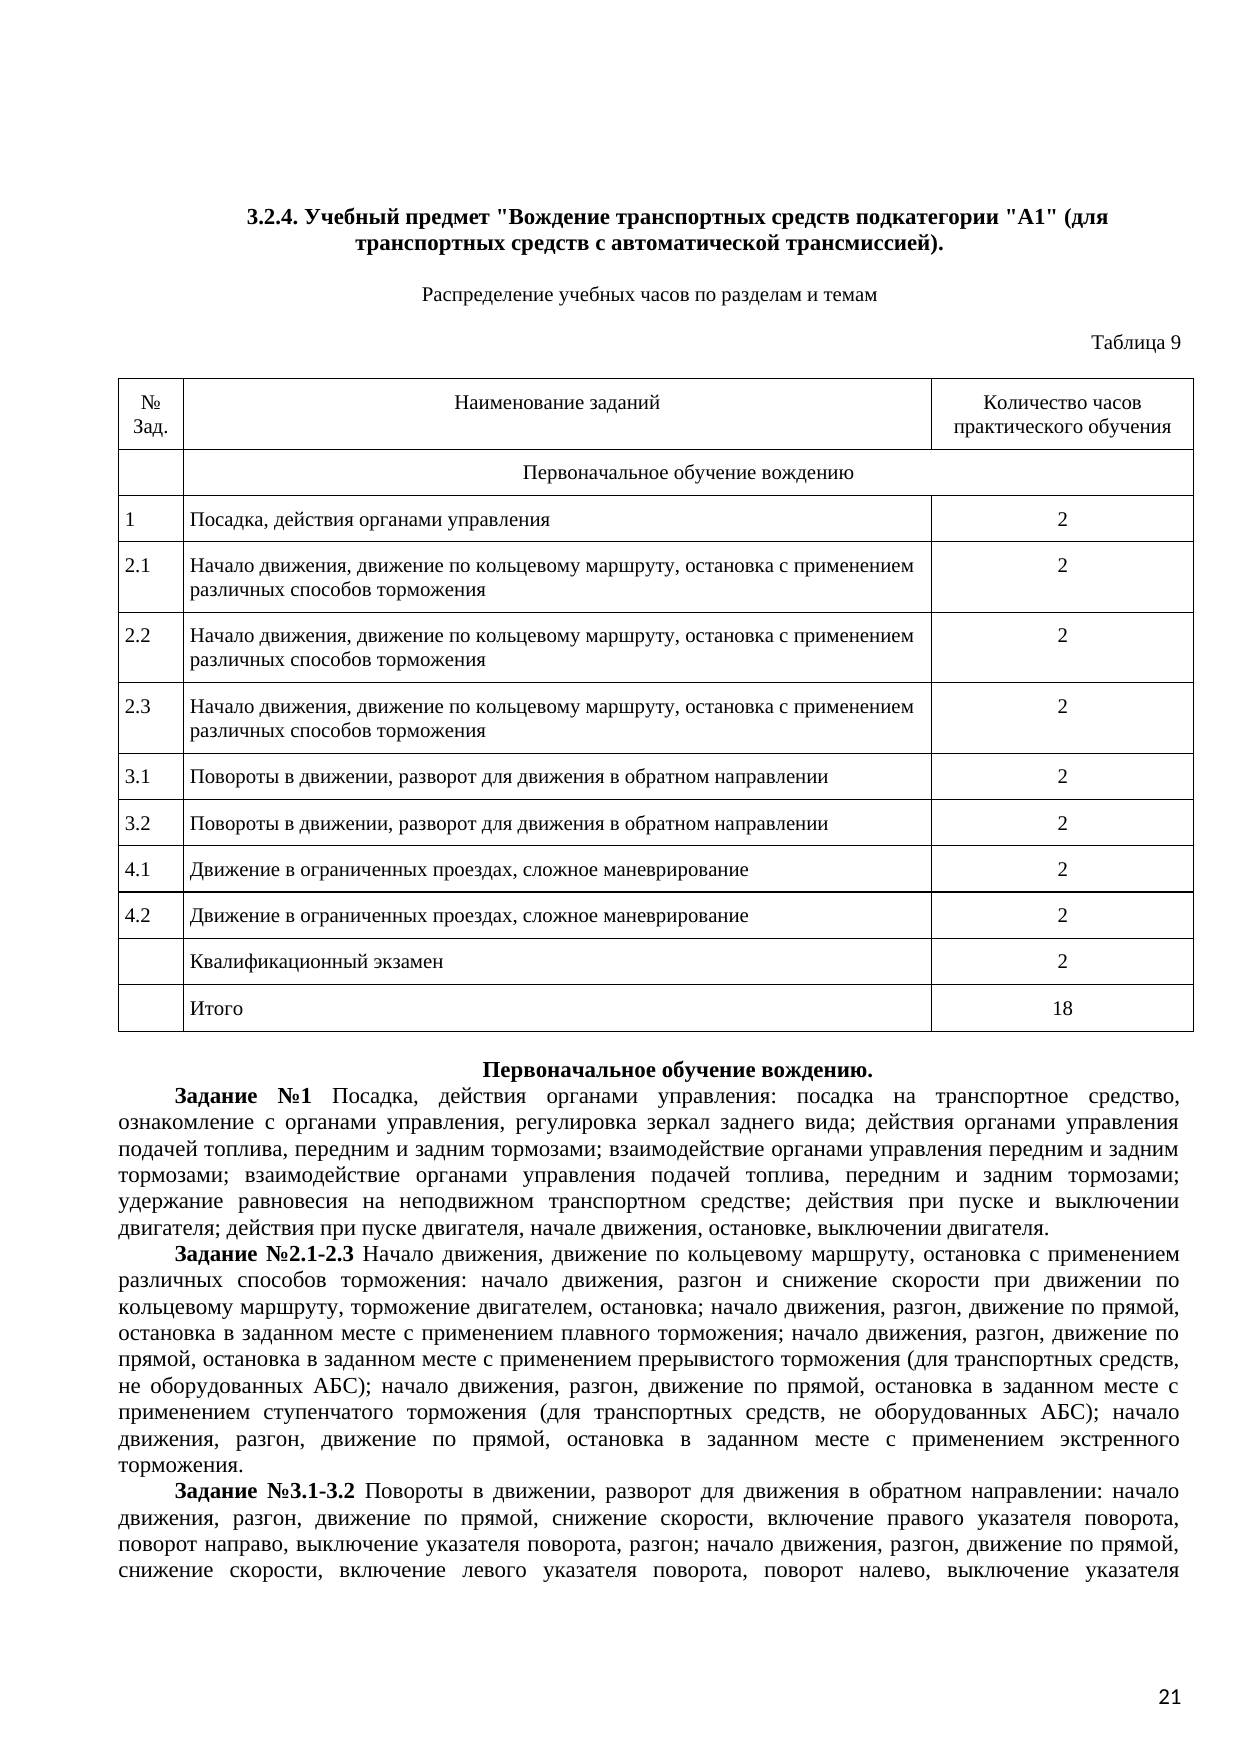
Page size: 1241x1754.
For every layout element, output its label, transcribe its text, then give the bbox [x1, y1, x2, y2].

table_cell Движение в ограниченных проездах, сложное маневрирование [184, 846, 931, 891]
table_cell 2.1 [119, 542, 183, 612]
table_cell [119, 985, 183, 1031]
table_cell 2 [932, 683, 1193, 752]
table_cell 2 [932, 846, 1193, 891]
table_cell Итого [184, 985, 931, 1031]
table_cell 18 [932, 985, 1193, 1031]
table_cell 3.2 [119, 800, 183, 845]
table_cell 2 [932, 496, 1193, 541]
text Задание №1 Посадка, действия органами управления: посадка на транспортное средство, ознакомление с органами управления, регулировка зеркал заднего вида; действия органами управления подачей топлива, передним и задним тормозами; взаимодействие органами управления передним и задним тормозами; взаимодействие органами управления подачей топлива, передним и задним тормозами; удержание равновесия на неподвижном транспортном средстве; действия при пуске и выключении двигателя; действия при пуске двигателя, начале движения, остановке, выключении двигателя. [118, 1082, 1181, 1240]
text Задание №2.1-2.3 Начало движения, движение по кольцевому маршруту, остановка с применением различных способов торможения: начало движения, разгон и снижение скорости при движении по кольцевому маршруту, торможение двигателем, остановка; начало движения, разгон, движение по прямой, остановка в заданном месте с применением плавного торможения; начало движения, разгон, движение по прямой, остановка в заданном месте с применением прерывистого торможения (для транспортных средств, не оборудованных АБС); начало движения, разгон, движение по прямой, остановка в заданном месте с применением ступенчатого торможения (для транспортных средств, не оборудованных АБС); начало движения, разгон, движение по прямой, остановка в заданном месте с применением экстренного торможения. [118, 1240, 1181, 1477]
text 3.2.4. Учебный предмет "Вождение транспортных средств подкатегории "A1" (для транспортных средств с автоматической трансмиссией). [118, 203, 1181, 255]
table_cell [119, 939, 183, 984]
table_cell 2 [932, 754, 1193, 799]
table_cell 4.1 [119, 846, 183, 891]
table_header № Зад. [119, 379, 183, 448]
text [118, 1477, 1181, 1583]
table_cell 2 [932, 613, 1193, 682]
table_cell 1 [119, 496, 183, 541]
table_cell 2 [932, 542, 1193, 612]
table_cell Повороты в движении, разворот для движения в обратном направлении [184, 800, 931, 845]
text Таблица 9 [118, 330, 1181, 354]
table_cell Посадка, действия органами управления [184, 496, 931, 541]
table_cell Повороты в движении, разворот для движения в обратном направлении [184, 754, 931, 799]
table_cell Движение в ограниченных проездах, сложное маневрирование [184, 893, 931, 938]
table_cell 4.2 [119, 893, 183, 938]
table_cell Начало движения, движение по кольцевому маршруту, остановка с применением различных способов торможения [184, 683, 931, 752]
table_cell 3.1 [119, 754, 183, 799]
table_cell 2 [932, 893, 1193, 938]
table_cell 2 [932, 800, 1193, 845]
text Распределение учебных часов по разделам и темам [118, 282, 1181, 306]
table_cell 2.3 [119, 683, 183, 752]
table_cell Начало движения, движение по кольцевому маршруту, остановка с применением различных способов торможения [184, 613, 931, 682]
table_cell Начало движения, движение по кольцевому маршруту, остановка с применением различных способов торможения [184, 542, 931, 612]
table_cell 2.2 [119, 613, 183, 682]
table_header Количество часов практического обучения [932, 379, 1193, 448]
table_header Наименование заданий [184, 379, 931, 448]
table_cell [119, 450, 183, 495]
table_cell Первоначальное обучение вождению [184, 450, 1193, 495]
table_cell Квалификационный экзамен [184, 939, 931, 984]
table_cell 2 [932, 939, 1193, 984]
text Первоначальное обучение вождению. [118, 1056, 1181, 1082]
